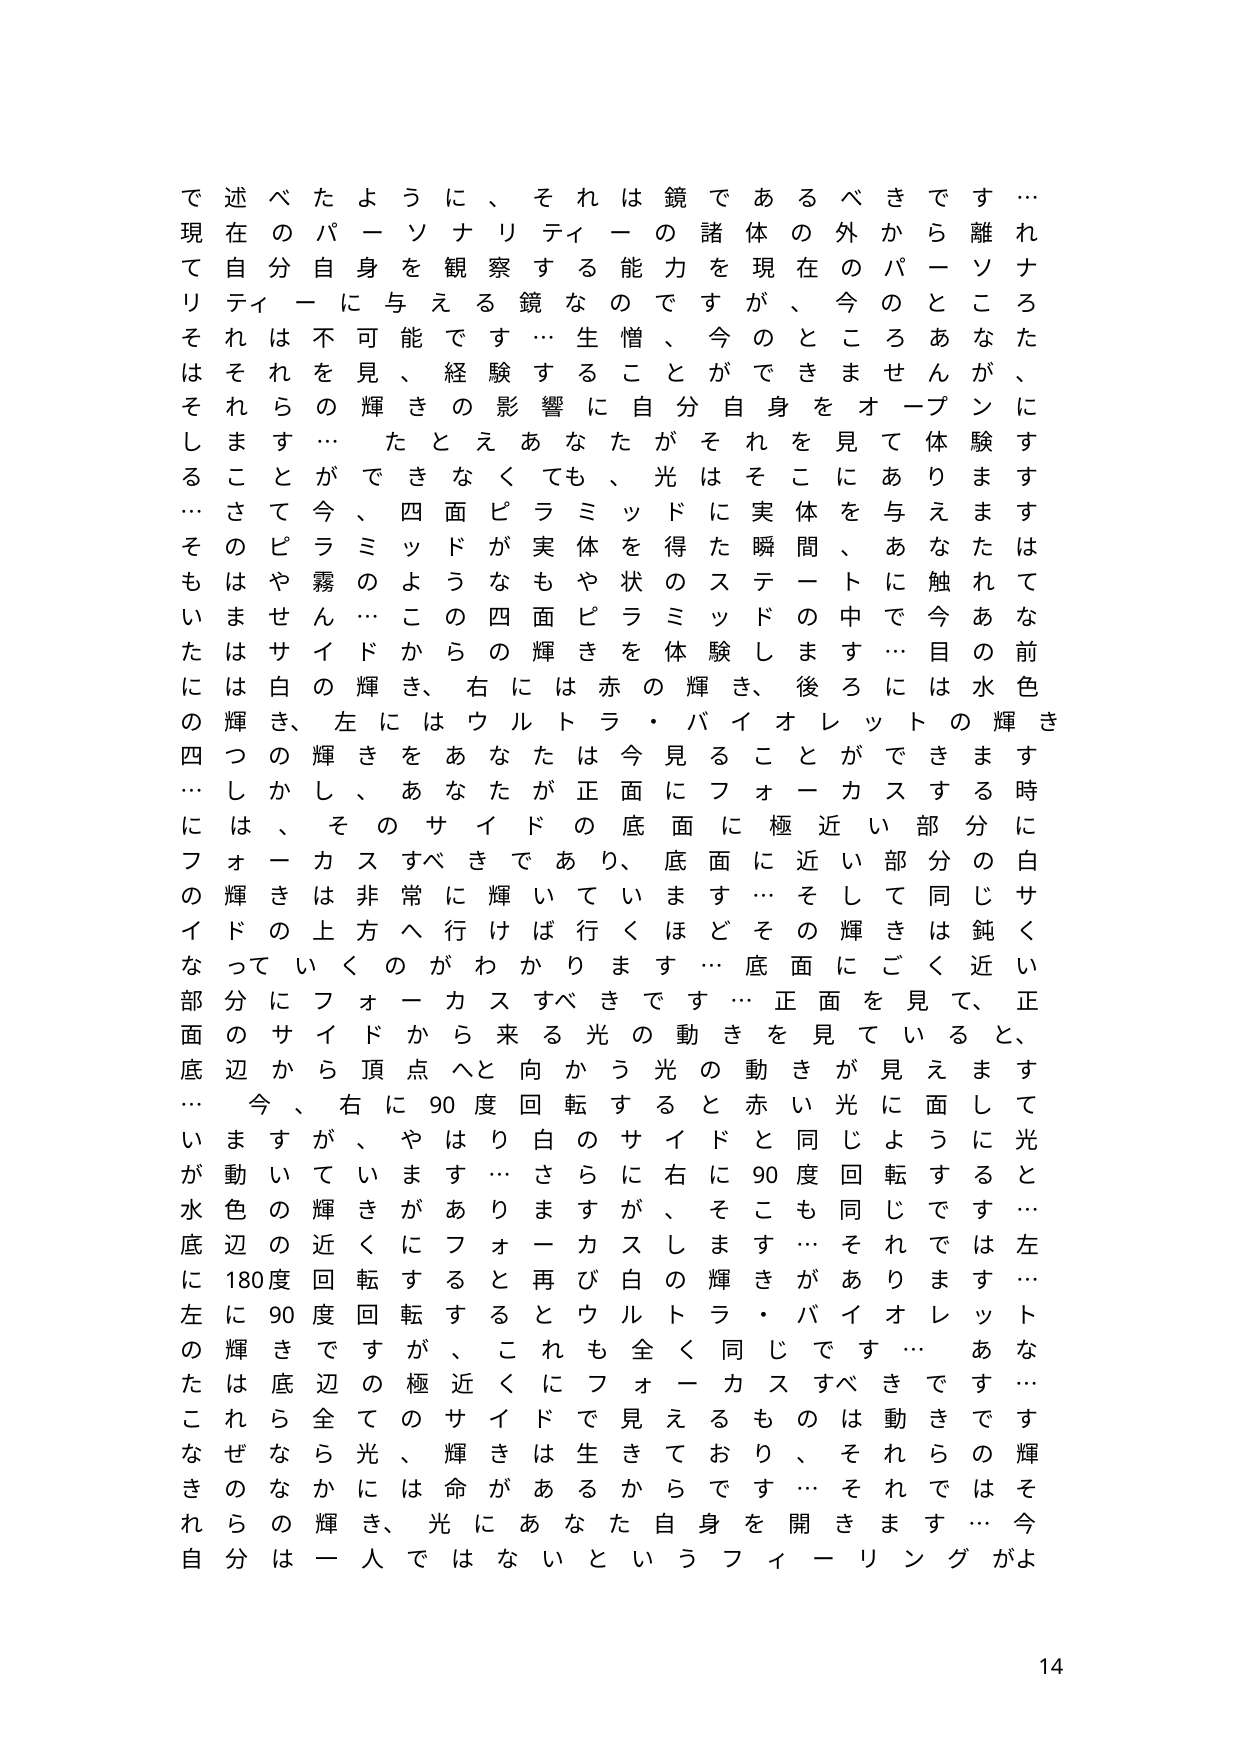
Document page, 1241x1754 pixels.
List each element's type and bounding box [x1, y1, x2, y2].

text [181, 179, 1060, 1575]
